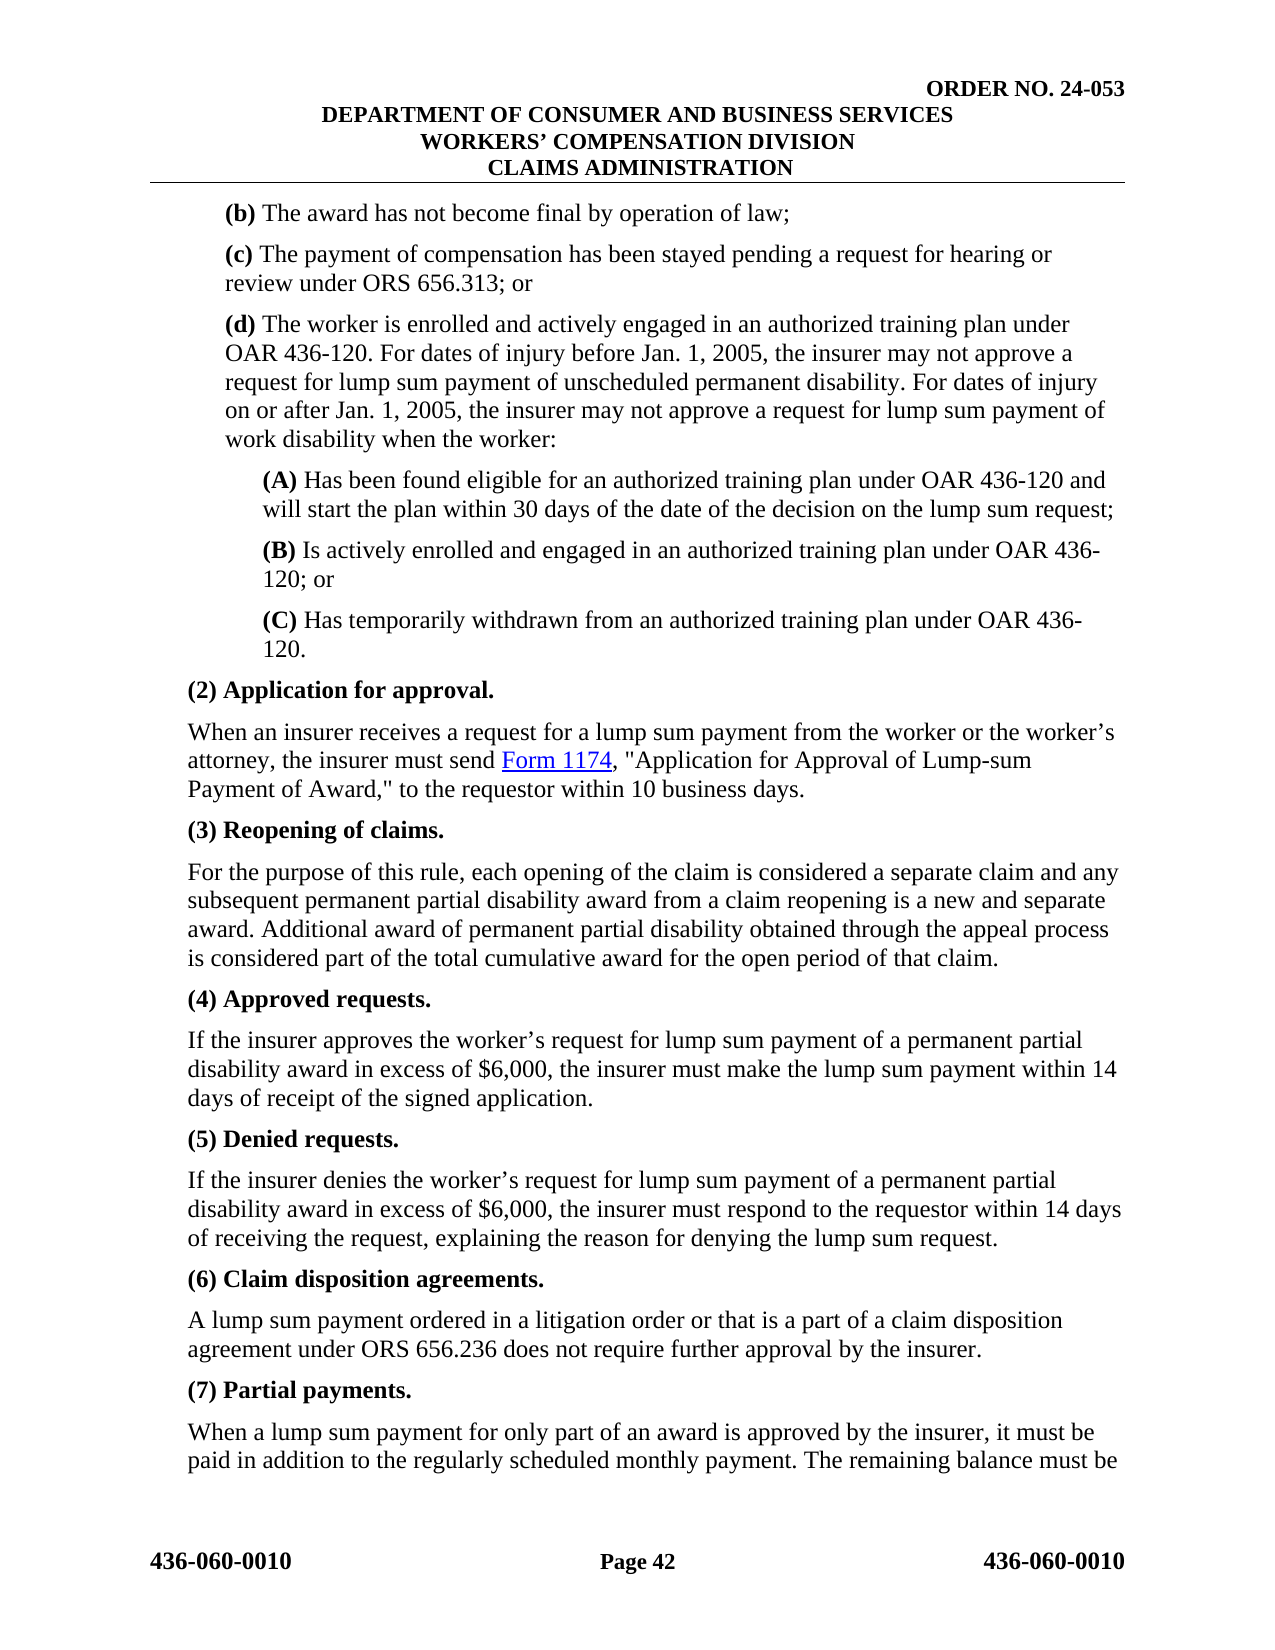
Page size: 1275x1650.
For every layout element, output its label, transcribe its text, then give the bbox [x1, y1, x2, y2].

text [187, 1417, 1125, 1474]
text (7) Partial payments. [187, 1375, 1125, 1404]
text (3) Reopening of claims. [187, 815, 1125, 844]
text A lump sum payment ordered in a litigation order or that is a part of a claim disposition agreement under ORS 656.236 does not require further approval by the insurer. [187, 1305, 1125, 1363]
text (6) Claim disposition agreements. [187, 1264, 1125, 1293]
text If the insurer denies the worker’s request for lump sum payment of a permanent partial disability award in excess of $6,000, the insurer must respond to the requestor within 14 days of receiving the request, explaining the reason for denying the lump sum request. [187, 1165, 1125, 1252]
text (B) Is actively enrolled and engaged in an authorized training plan under OAR 436-120; or [262, 535, 1125, 593]
text For the purpose of this rule, each opening of the claim is considered a separate claim and any subsequent permanent partial disability award from a claim reopening is a new and separate award. Additional award of permanent partial disability obtained through the appeal process is considered part of the total cumulative award for the open period of that claim. [187, 857, 1125, 972]
text When an insurer receives a request for a lump sum payment from the worker or the worker’s attorney, the insurer must send Form 1174, "Application for Approval of Lump-sum Payment of Award," to the requestor within 10 business days. [187, 717, 1125, 803]
text (C) Has temporarily withdrawn from an authorized training plan under OAR 436-120. [262, 605, 1125, 663]
text (b) The award has not become final by operation of law; [225, 198, 1125, 227]
text (2) Application for approval. [187, 675, 1125, 704]
text (A) Has been found eligible for an authorized training plan under OAR 436-120 and will start the plan within 30 days of the date of the decision on the lump sum request; [262, 465, 1125, 523]
text If the insurer approves the worker’s request for lump sum payment of a permanent partial disability award in excess of $6,000, the insurer must make the lump sum payment within 14 days of receipt of the signed application. [187, 1025, 1125, 1112]
text (4) Approved requests. [187, 984, 1125, 1013]
text (d) The worker is enrolled and actively engaged in an authorized training plan under OAR 436-120. For dates of injury before Jan. 1, 2005, the insurer may not approve a request for lump sum payment of unscheduled permanent disability. For dates of injury on or after Jan. 1, 2005, the insurer may not approve a request for lump sum payment of work disability when the worker: [225, 309, 1125, 453]
text (5) Denied requests. [187, 1124, 1125, 1153]
text (c) The payment of compensation has been stayed pending a request for hearing or review under ORS 656.313; or [225, 239, 1125, 297]
